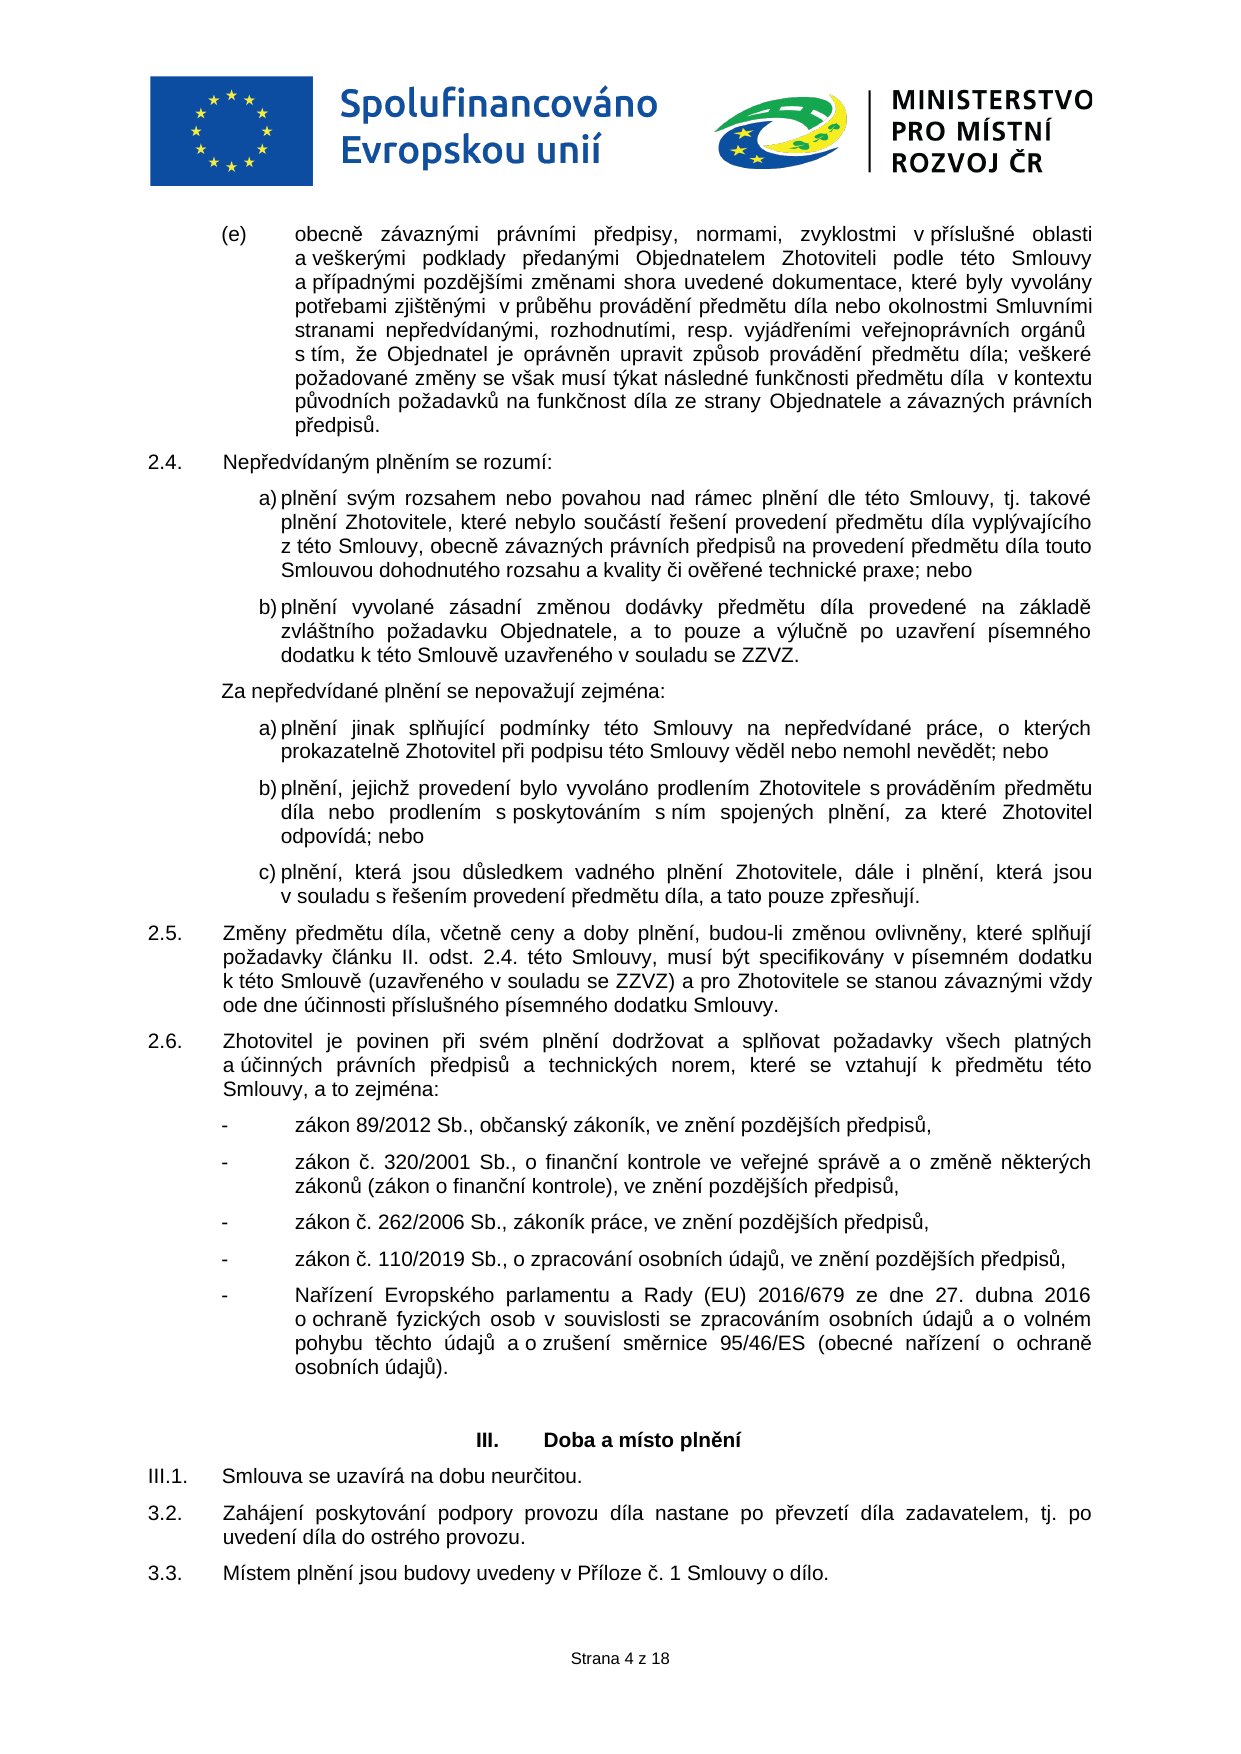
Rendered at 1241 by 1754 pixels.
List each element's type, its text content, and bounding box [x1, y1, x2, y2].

text (e) obecně závaznými právními předpisy, normami, zvyklostmi v příslušné oblasti a veškerými podklady předanými Objednatelem Zhotoviteli podle této Smlouvy a případnými pozdějšími změnami shora uvedené dokumentace, které byly vyvolány potřebami zjištěnými v průběhu provádění předmětu díla nebo okolnostmi Smluvními stranami nepředvídanými, rozhodnutími, resp. vyjádřeními veřejnoprávních orgánů s tím, že Objednatel je oprávněn upravit způsob provádění předmětu díla; veškeré požadované změny se však musí týkat následné funkčnosti předmětu díla v kontextu původních požadavků na funkčnost díla ze strany Objednatele a závazných právních předpisů. [221, 222, 1092, 437]
list plnění, jejichž provedení bylo vyvoláno prodlením Zhotovitele s prováděním předmětu díla nebo prodlením s poskytováním s ním spojených plnění, za které Zhotovitel odpovídá; nebo [259, 776, 1092, 848]
list plnění, která jsou důsledkem vadného plnění Zhotovitele, dále i plnění, která jsou v souladu s řešením provedení předmětu díla, a tato pouze zpřesňují. [259, 860, 1092, 908]
list plnění vyvolané zásadní změnou dodávky předmětu díla provedené na základě zvláštního požadavku Objednatele, a to pouze a výlučně po uzavření písemného dodatku k této Smlouvě uzavřeného v souladu se ZZVZ. [259, 594, 1092, 666]
text 2.5. Změny předmětu díla, včetně ceny a doby plnění, budou-li změnou ovlivněny, které splňují požadavky článku II. odst. 2.4. této Smlouvy, musí být specifikovány v písemném dodatku k této Smlouvě (uzavřeného v souladu se ZZVZ) a pro Zhotovitele se stanou závaznými vždy ode dne účinnosti příslušného písemného dodatku Smlouvy. [148, 921, 1092, 1016]
text - Nařízení Evropského parlamentu a Rady (EU) 2016/679 ze dne 27. dubna 2016 o ochraně fyzických osob v souvislosti se zpracováním osobních údajů a o volném pohybu těchto údajů a o zrušení směrnice 95/46/ES (obecné nařízení o ochraně osobních údajů). [221, 1283, 1092, 1379]
subtitle Doba a místo plnění [148, 1428, 1092, 1452]
text 2.4. Nepředvídaným plněním se rozumí: [148, 450, 1092, 474]
list plnění jinak splňující podmínky této Smlouvy na nepředvídané práce, o kterých prokazatelně Zhotovitel při podpisu této Smlouvy věděl nebo nemohl nevědět; nebo [259, 715, 1092, 763]
list Smlouva se uzavírá na dobu neurčitou. [148, 1464, 1092, 1488]
text 2.6. Zhotovitel je povinen při svém plnění dodržovat a splňovat požadavky všech platných a účinných právních předpisů a technických norem, které se vztahují k předmětu této Smlouvy, a to zejména: [148, 1029, 1092, 1101]
text - zákon 89/2012 Sb., občanský zákoník, ve znění pozdějších předpisů, [221, 1113, 1092, 1137]
text Za nepředvídané plnění se nepovažují zejména: [221, 679, 1092, 703]
text - zákon č. 320/2001 Sb., o finanční kontrole ve veřejné správě a o změně některých zákonů (zákon o finanční kontrole), ve znění pozdějších předpisů, [221, 1150, 1092, 1198]
text 3.3. Místem plnění jsou budovy uvedeny v Příloze č. 1 Smlouvy o dílo. [148, 1561, 1092, 1585]
list plnění svým rozsahem nebo povahou nad rámec plnění dle této Smlouvy, tj. takové plnění Zhotovitele, které nebylo součástí řešení provedení předmětu díla vyplývajícího z této Smlouvy, obecně závazných právních předpisů na provedení předmětu díla touto Smlouvou dohodnutého rozsahu a kvality či ověřené technické praxe; nebo [259, 486, 1092, 582]
picture [147, 73, 1093, 189]
text - zákon č. 262/2006 Sb., zákoník práce, ve znění pozdějších předpisů, [221, 1210, 1092, 1234]
text - zákon č. 110/2019 Sb., o zpracování osobních údajů, ve znění pozdějších předpisů, [221, 1247, 1092, 1271]
text 3.2. Zahájení poskytování podpory provozu díla nastane po převzetí díla zadavatelem, tj. po uvedení díla do ostrého provozu. [148, 1501, 1092, 1549]
